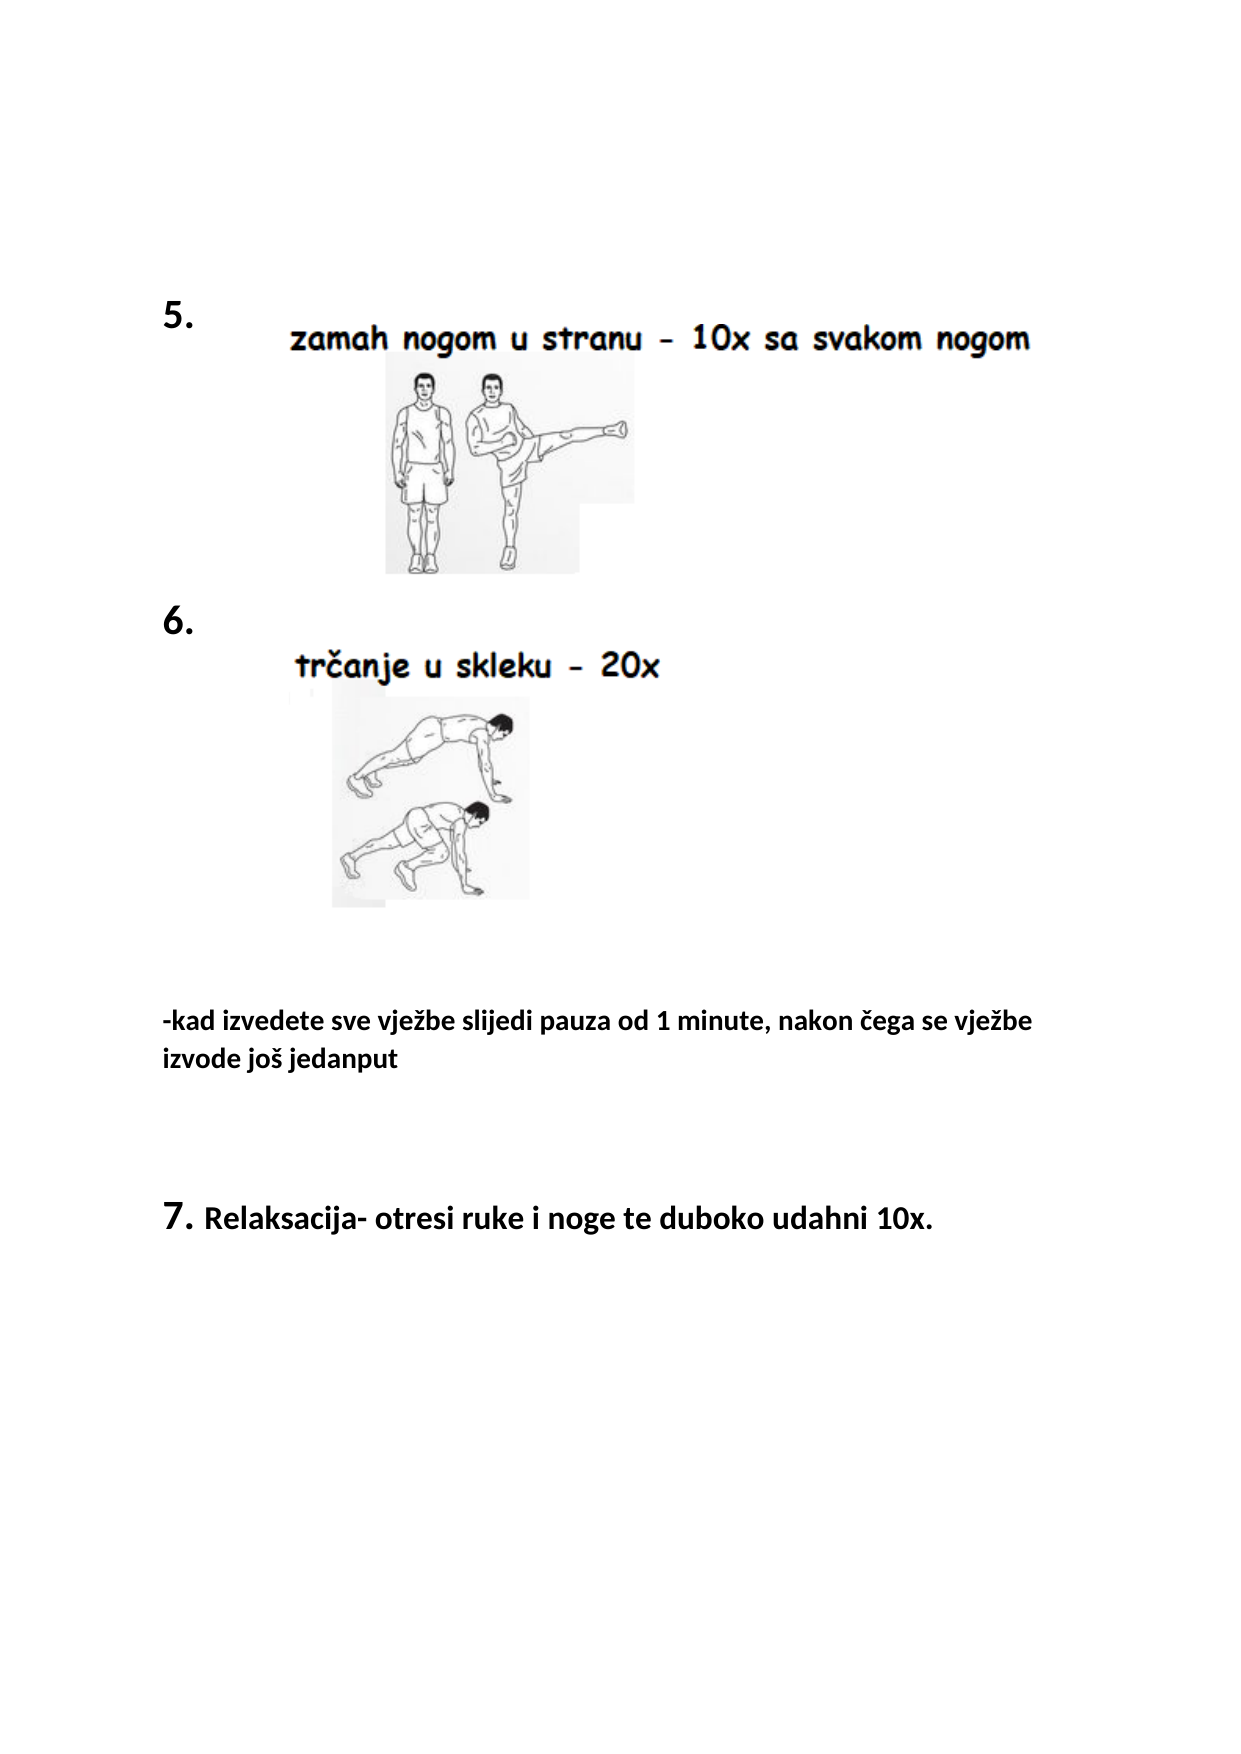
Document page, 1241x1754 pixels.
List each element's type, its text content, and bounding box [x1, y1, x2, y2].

text 5. [162, 288, 1093, 339]
picture [281, 324, 1092, 579]
text 7. Relaksacija- otresi ruke i noge te duboko udahni 10x. [162, 1189, 1093, 1240]
picture [287, 642, 693, 911]
text 6. [162, 594, 1093, 645]
text -kad izvedete sve vježbe slijedi pauza od 1 minute, nakon čega se vježbe izvode još jedanput [162, 1002, 1093, 1076]
